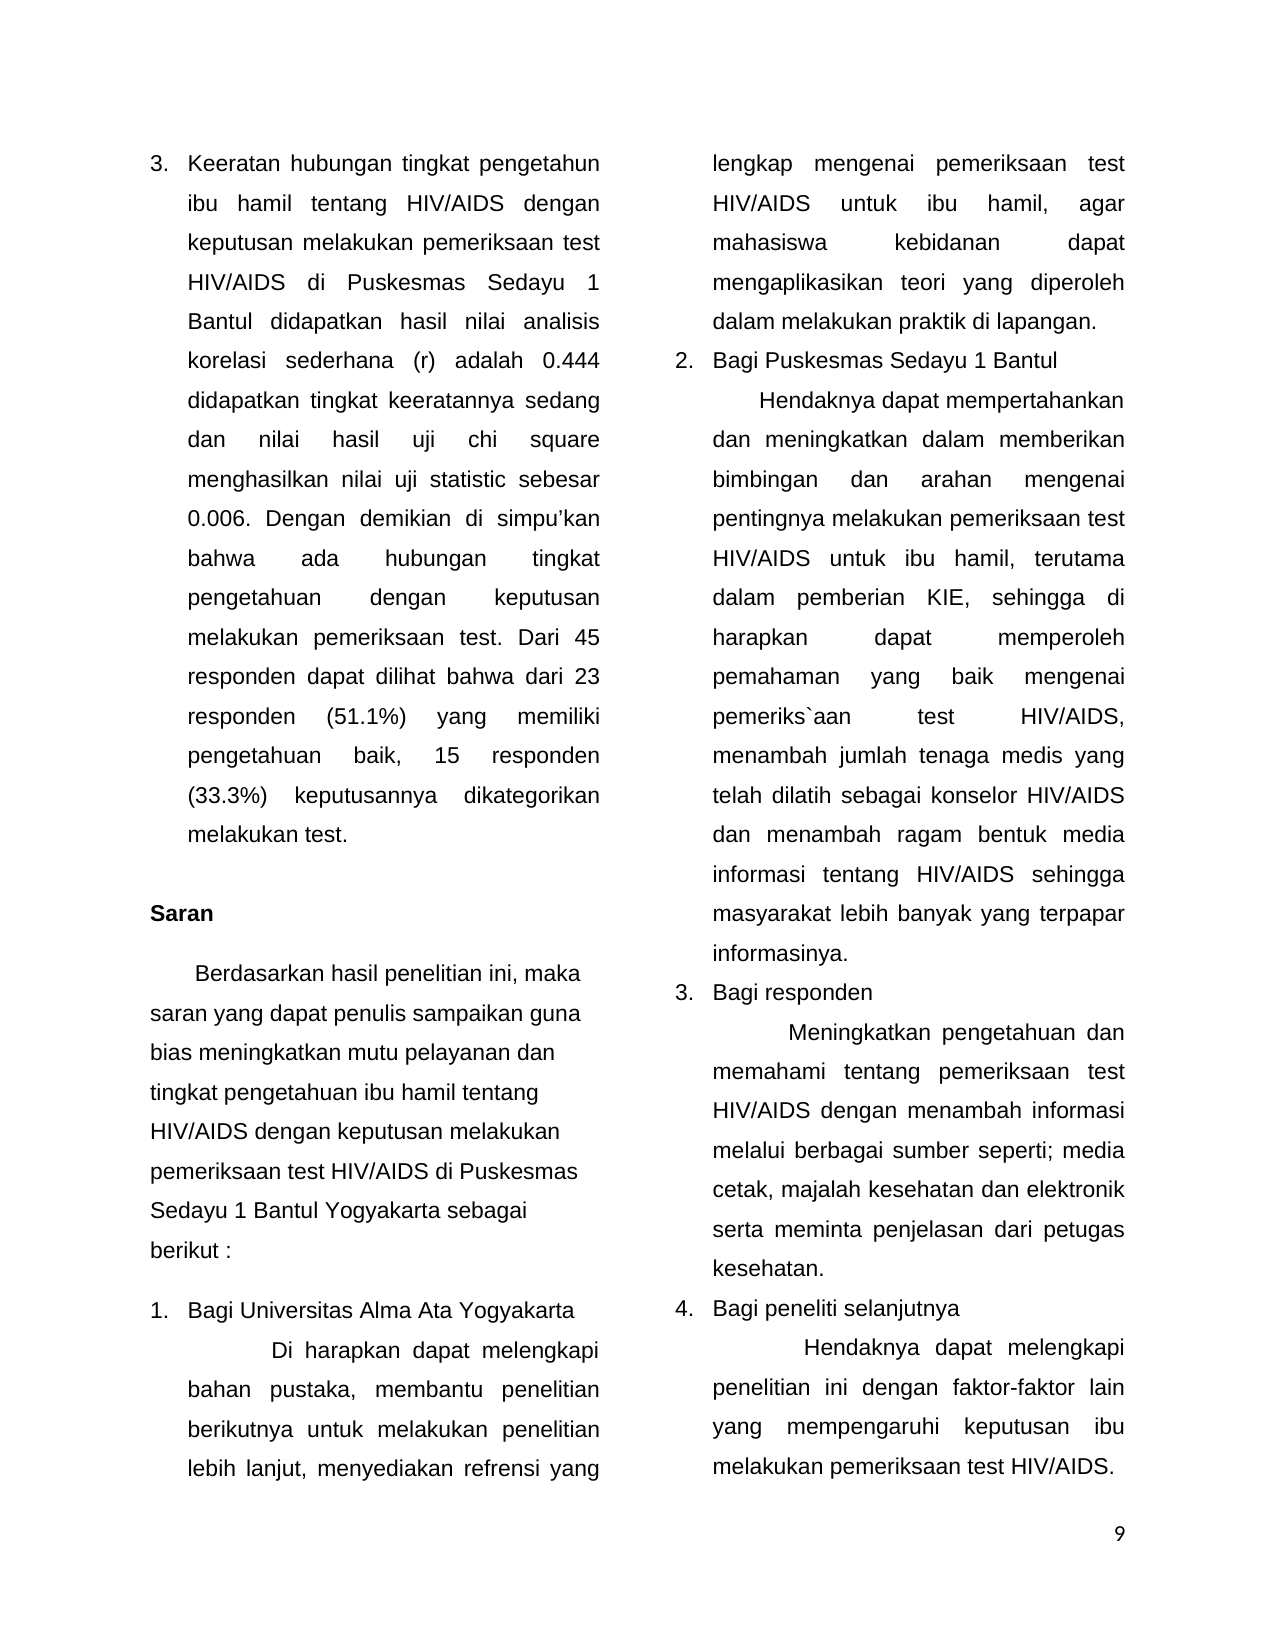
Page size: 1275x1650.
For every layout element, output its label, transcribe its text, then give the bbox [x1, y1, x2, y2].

list Di harapkan dapat melengkapi bahan pustaka, membantu penelitian berikutnya untuk melakukan penelitian lebih lanjut, menyediakan refrensi yang lengkap mengenai pemeriksaan test HIV/AIDS untuk ibu hamil, agar mahasiswa kebidanan dapat mengaplikasikan teori yang diperoleh dalam melakukan praktik di lapangan. [187, 1337, 600, 1481]
list Bagi Puskesmas Sedayu 1 Bantul [675, 347, 1125, 374]
list Meningkatkan pengetahuan dan memahami tentang pemeriksaan test HIV/AIDS dengan menambah informasi melalui berbagai sumber seperti; media cetak, majalah kesehatan dan elektronik serta meminta penjelasan dari petugas kesehatan. [712, 1018, 1125, 1282]
list Bagi Universitas Alma Ata Yogyakarta [150, 1297, 600, 1323]
list Bagi peneliti selanjutnya [675, 1295, 1125, 1321]
text Saran [150, 900, 600, 926]
list Di harapkan dapat melengkapi bahan pustaka, membantu penelitian berikutnya untuk melakukan penelitian lebih lanjut, menyediakan refrensi yang lengkap mengenai pemeriksaan test HIV/AIDS untuk ibu hamil, agar mahasiswa kebidanan dapat mengaplikasikan teori yang diperoleh dalam melakukan praktik di lapangan. [712, 150, 1125, 334]
list Hendaknya dapat melengkapi penelitian ini dengan faktor-faktor lain yang mempengaruhi keputusan ibu melakukan pemeriksaan test HIV/AIDS. [712, 1334, 1125, 1479]
list Hendaknya dapat mempertahankan dan meningkatkan dalam memberikan bimbingan dan arahan mengenai pentingnya melakukan pemeriksaan test HIV/AIDS untuk ibu hamil, terutama dalam pemberian KIE, sehingga di harapkan dapat memperoleh pemahaman yang baik mengenai pemeriks`aan test HIV/AIDS, menambah jumlah tenaga medis yang telah dilatih sebagai konselor HIV/AIDS dan menambah ragam bentuk media informasi tentang HIV/AIDS sehingga masyarakat lebih banyak yang terpapar informasinya. [712, 387, 1125, 966]
text Berdasarkan hasil penelitian ini, maka saran yang dapat penulis sampaikan guna bias meningkatkan mutu pelayanan dan tingkat pengetahuan ibu hamil tentang HIV/AIDS dengan keputusan melakukan pemeriksaan test HIV/AIDS di Puskesmas Sedayu 1 Bantul Yogyakarta sebagai berikut : [150, 960, 600, 1263]
list Keeratan hubungan tingkat pengetahun ibu hamil tentang HIV/AIDS dengan keputusan melakukan pemeriksaan test HIV/AIDS di Puskesmas Sedayu 1 Bantul didapatkan hasil nilai analisis korelasi sederhana (r) adalah 0.444 didapatkan tingkat keeratannya sedang dan nilai hasil uji chi square menghasilkan nilai uji statistic sebesar 0.006. Dengan demikian di simpu’kan bahwa ada hubungan tingkat pengetahuan dengan keputusan melakukan pemeriksaan test. Dari 45 responden dapat dilihat bahwa dari 23 responden (51.1%) yang memiliki pengetahuan baik, 15 responden (33.3%) keputusannya dikategorikan melakukan test. [150, 150, 600, 847]
list Bagi responden [675, 979, 1125, 1005]
